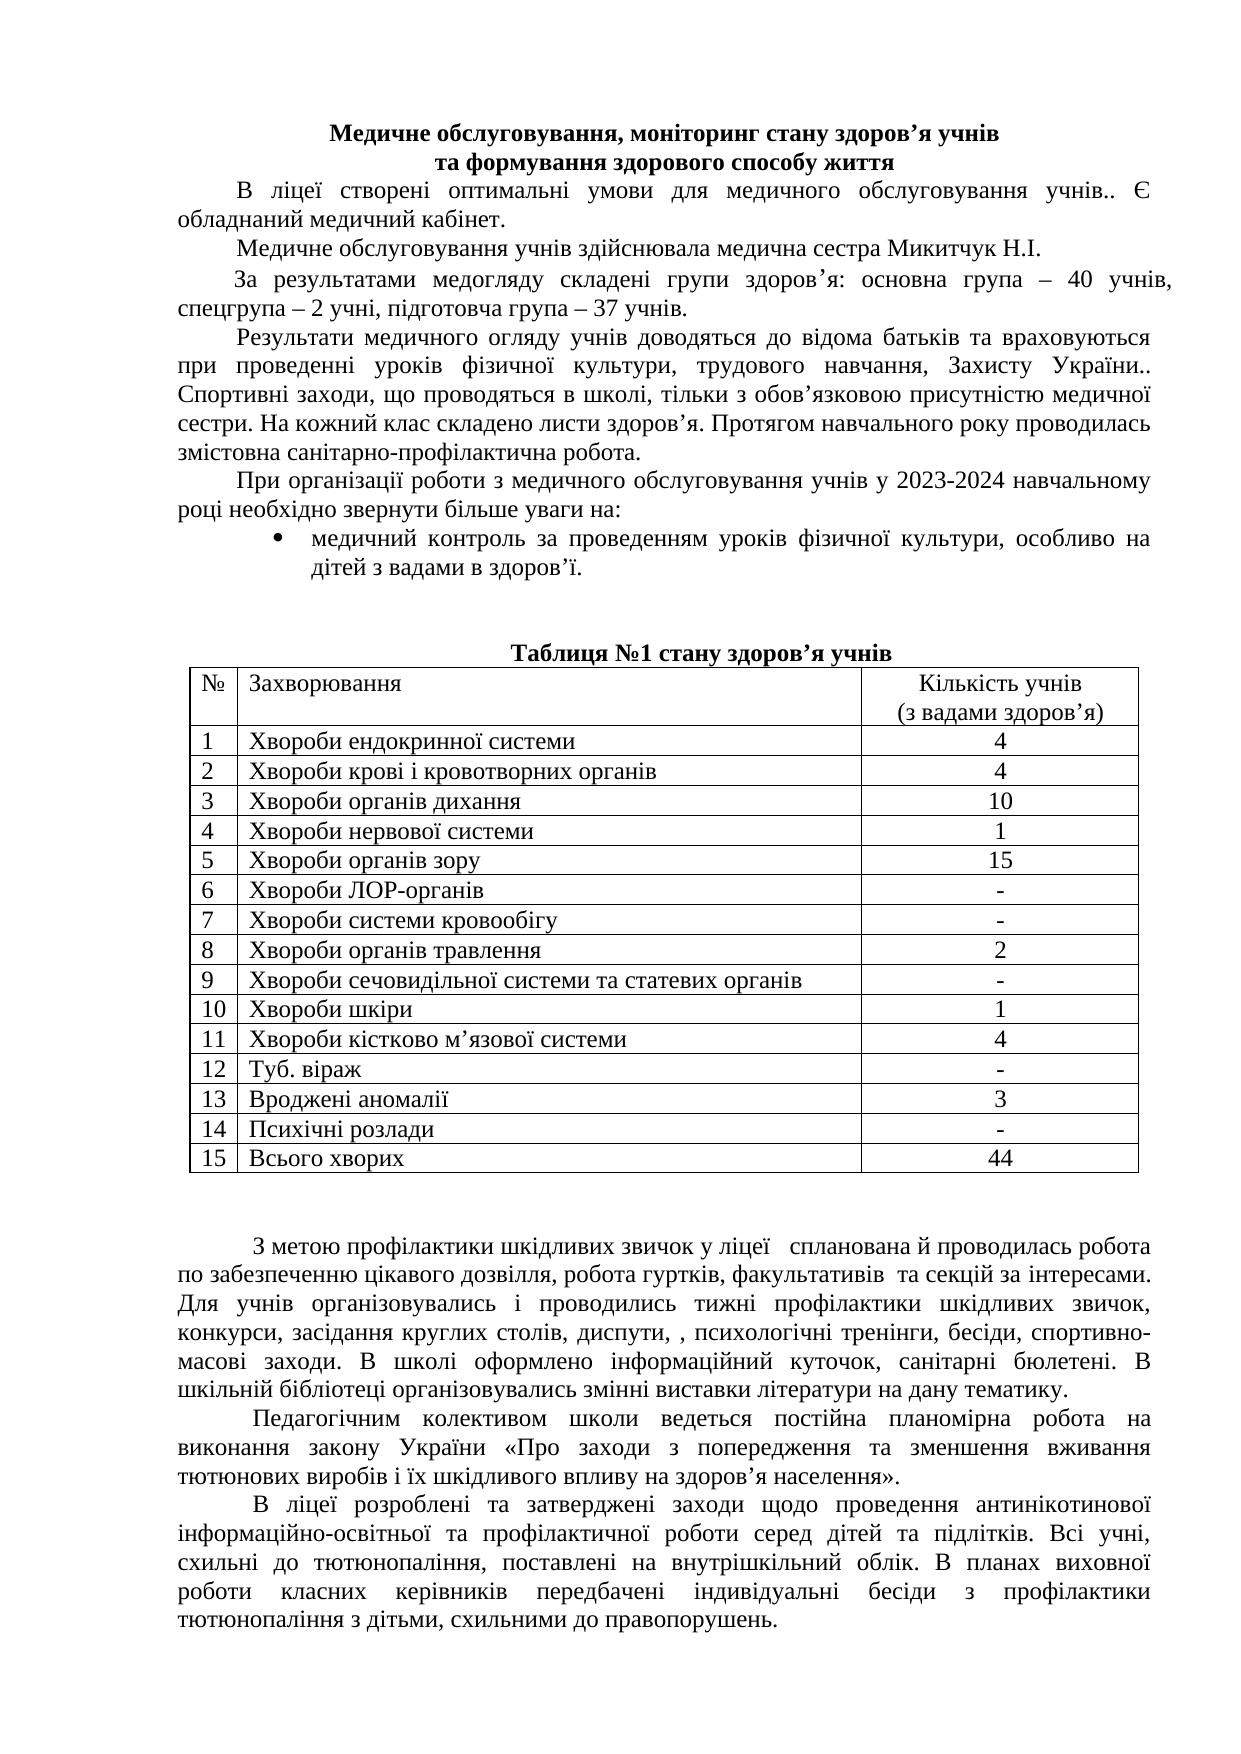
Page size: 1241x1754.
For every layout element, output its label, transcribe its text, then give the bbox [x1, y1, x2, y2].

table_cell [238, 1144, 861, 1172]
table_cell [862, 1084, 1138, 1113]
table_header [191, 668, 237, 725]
text Таблиця №1 стану здоров’я учнів [158, 638, 1152, 667]
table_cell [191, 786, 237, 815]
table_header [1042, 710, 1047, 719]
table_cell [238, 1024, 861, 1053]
text Педагогічним колективом школи ведеться постійна планомірна робота на виконання закону України «Про заходи з попередження та зменшення вживання тютюнових виробів і їх шкідливого впливу на здоров’я населення». [177, 1403, 1152, 1489]
text Медичне обслуговування учнів здійснювала медична сестра Микитчук Н.І. [177, 233, 1152, 262]
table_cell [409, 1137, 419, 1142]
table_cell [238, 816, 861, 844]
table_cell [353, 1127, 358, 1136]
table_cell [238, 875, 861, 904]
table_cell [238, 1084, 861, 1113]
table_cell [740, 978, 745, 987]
text З метою профілактики шкідливих звичок у ліцеї спланована й проводилась робота по забезпеченню цікавого дозвілля, робота гуртків, факультативів та секцій за інтересами. Для учнів організовувались і проводились тижні профілактики шкідливих звичок, конкурси, засідання круглих столів, диспути, , психологічні тренінги, бесіди, спортивно-масові заходи. В школі оформлено інформаційний куточок, санітарні бюлетені. В шкільній бібліотеці організовувались змінні виставки літератури на дану тематику. [177, 1231, 1152, 1403]
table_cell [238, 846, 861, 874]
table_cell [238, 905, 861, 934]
text В ліцеї розроблені та затверджені заходи щодо проведення антинікотинової інформаційно-освітньої та профілактичної роботи серед дітей та підлітків. Всі учні, схильні до тютюнопаління, поставлені на внутрішкільний облік. В планах виховної роботи класних керівників передбачені індивідуальні бесіди з профілактики тютюнопаління з дітьми, схильними до правопорушень. [177, 1489, 1152, 1633]
text Медичне обслуговування, моніторинг стану здоров’я учнів [177, 118, 1152, 147]
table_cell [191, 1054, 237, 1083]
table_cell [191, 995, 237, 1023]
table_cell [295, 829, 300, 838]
text За результатами медогляду складені групи здоров’я: основна група – 40 учнів, спецгрупа – 2 учні, підготовча група – 37 учнів. [177, 262, 1173, 322]
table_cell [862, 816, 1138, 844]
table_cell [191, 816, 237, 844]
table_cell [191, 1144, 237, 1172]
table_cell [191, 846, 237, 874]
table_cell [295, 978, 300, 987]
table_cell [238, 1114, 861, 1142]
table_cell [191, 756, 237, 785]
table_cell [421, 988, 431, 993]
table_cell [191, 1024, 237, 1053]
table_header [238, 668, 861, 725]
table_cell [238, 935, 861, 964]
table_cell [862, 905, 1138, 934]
text При організації роботи з медичного обслуговування учнів у 2023-2024 навчальному році необхідно звернути більше уваги на: [177, 466, 1152, 523]
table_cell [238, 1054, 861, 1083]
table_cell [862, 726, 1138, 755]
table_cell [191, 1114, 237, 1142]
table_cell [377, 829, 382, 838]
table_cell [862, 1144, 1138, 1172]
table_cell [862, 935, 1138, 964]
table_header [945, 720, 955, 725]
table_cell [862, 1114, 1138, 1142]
text та формування здорового способу життя [177, 147, 1152, 176]
list медичний контроль за проведенням уроків фізичної культури, особливо на дітей з вадами в здоров’ї. [274, 523, 1152, 581]
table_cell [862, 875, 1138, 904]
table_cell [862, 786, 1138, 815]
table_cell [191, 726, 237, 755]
text Результати медичного огляду учнів доводяться до відома батьків та враховуються при проведенні уроків фізичної культури, трудового навчання, Захисту України.. Спортивні заходи, що проводяться в школі, тільки з обов’язковою присутністю медичної сестри. На кожний клас складено листи здоров’я. Протягом навчального року проводилась змістовна санітарно-профілактична робота. [177, 322, 1152, 466]
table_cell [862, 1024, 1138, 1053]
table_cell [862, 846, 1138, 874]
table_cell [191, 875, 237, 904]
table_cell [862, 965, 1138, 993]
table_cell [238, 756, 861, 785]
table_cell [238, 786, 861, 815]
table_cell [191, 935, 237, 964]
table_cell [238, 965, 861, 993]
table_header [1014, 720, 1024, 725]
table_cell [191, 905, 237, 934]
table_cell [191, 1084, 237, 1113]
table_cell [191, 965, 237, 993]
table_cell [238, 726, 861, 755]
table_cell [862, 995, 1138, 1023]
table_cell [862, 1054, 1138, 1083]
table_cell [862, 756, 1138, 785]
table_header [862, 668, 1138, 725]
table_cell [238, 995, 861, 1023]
text В ліцеї створені оптимальні умови для медичного обслуговування учнів.. Є обладнаний медичний кабінет. [177, 176, 1152, 233]
